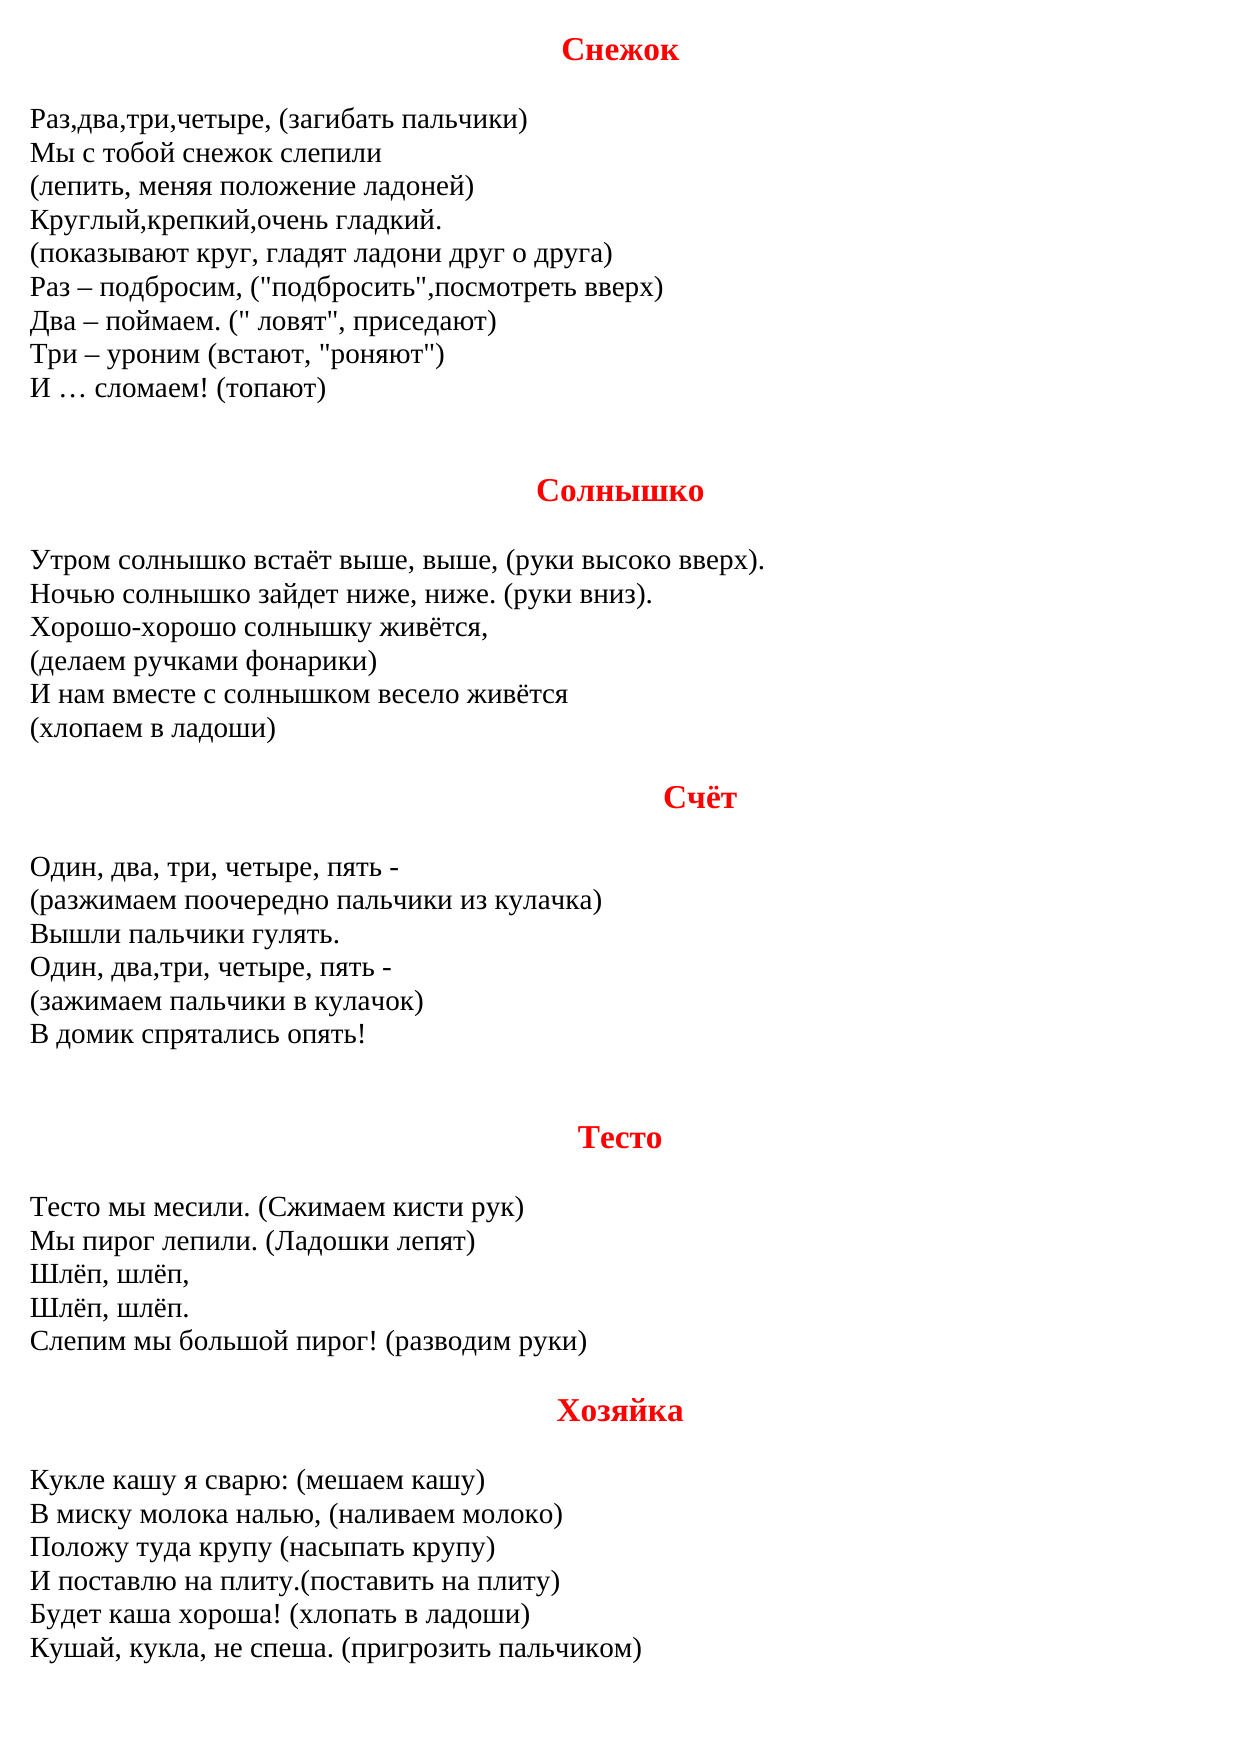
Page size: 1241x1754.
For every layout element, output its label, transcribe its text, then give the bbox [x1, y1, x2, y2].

text Солнышко [29, 470, 1211, 509]
text Один, два, три, четыре, пять - (разжимаем поочередно пальчики из кулачка) Вышли пальчики гулять. Один, два,три, четыре, пять - (зажимаем пальчики в кулачок) В домик спрятались опять! [29, 815, 1211, 1050]
text Снежок [29, 29, 1211, 68]
text Хозяйка [29, 1390, 1211, 1429]
text Счёт [29, 777, 1211, 815]
text Утром солнышко встаёт выше, выше, (руки высоко вверх). Ночью солнышко зайдет ниже, ниже. (руки вниз). Хорошо-хорошо солнышку живётся, (делаем ручками фонарики) И нам вместе с солнышком весело живётся (хлопаем в ладоши) [29, 509, 1211, 743]
text Тесто [29, 1117, 1211, 1156]
text Кукле кашу я сварю: (мешаем кашу) В миску молока налью, (наливаем молоко) Положу туда крупу (насыпать крупу) И поставлю на плиту.(поставить на плиту) Будет каша хороша! (хлопать в ладоши) Кушай, кукла, не спеша. (пригрозить пальчиком) [29, 1462, 1211, 1663]
text Тесто мы месили. (Сжимаем кисти рук) Мы пирог лепили. (Ладошки лепят) Шлёп, шлёп, Шлёп, шлёп. Слепим мы большой пирог! (разводим руки) [29, 1156, 1211, 1357]
text Раз,два,три,четыре, (загибать пальчики) Мы с тобой снежок слепили (лепить, меняя положение ладоней) Круглый,крепкий,очень гладкий. (показывают круг, гладят ладони друг о друга) Раз – подбросим, ("подбросить",посмотреть вверх) Два – поймаем. (" ловят", приседают) Три – уроним (встают, "роняют") И … сломаем! (топают) [29, 68, 1211, 403]
